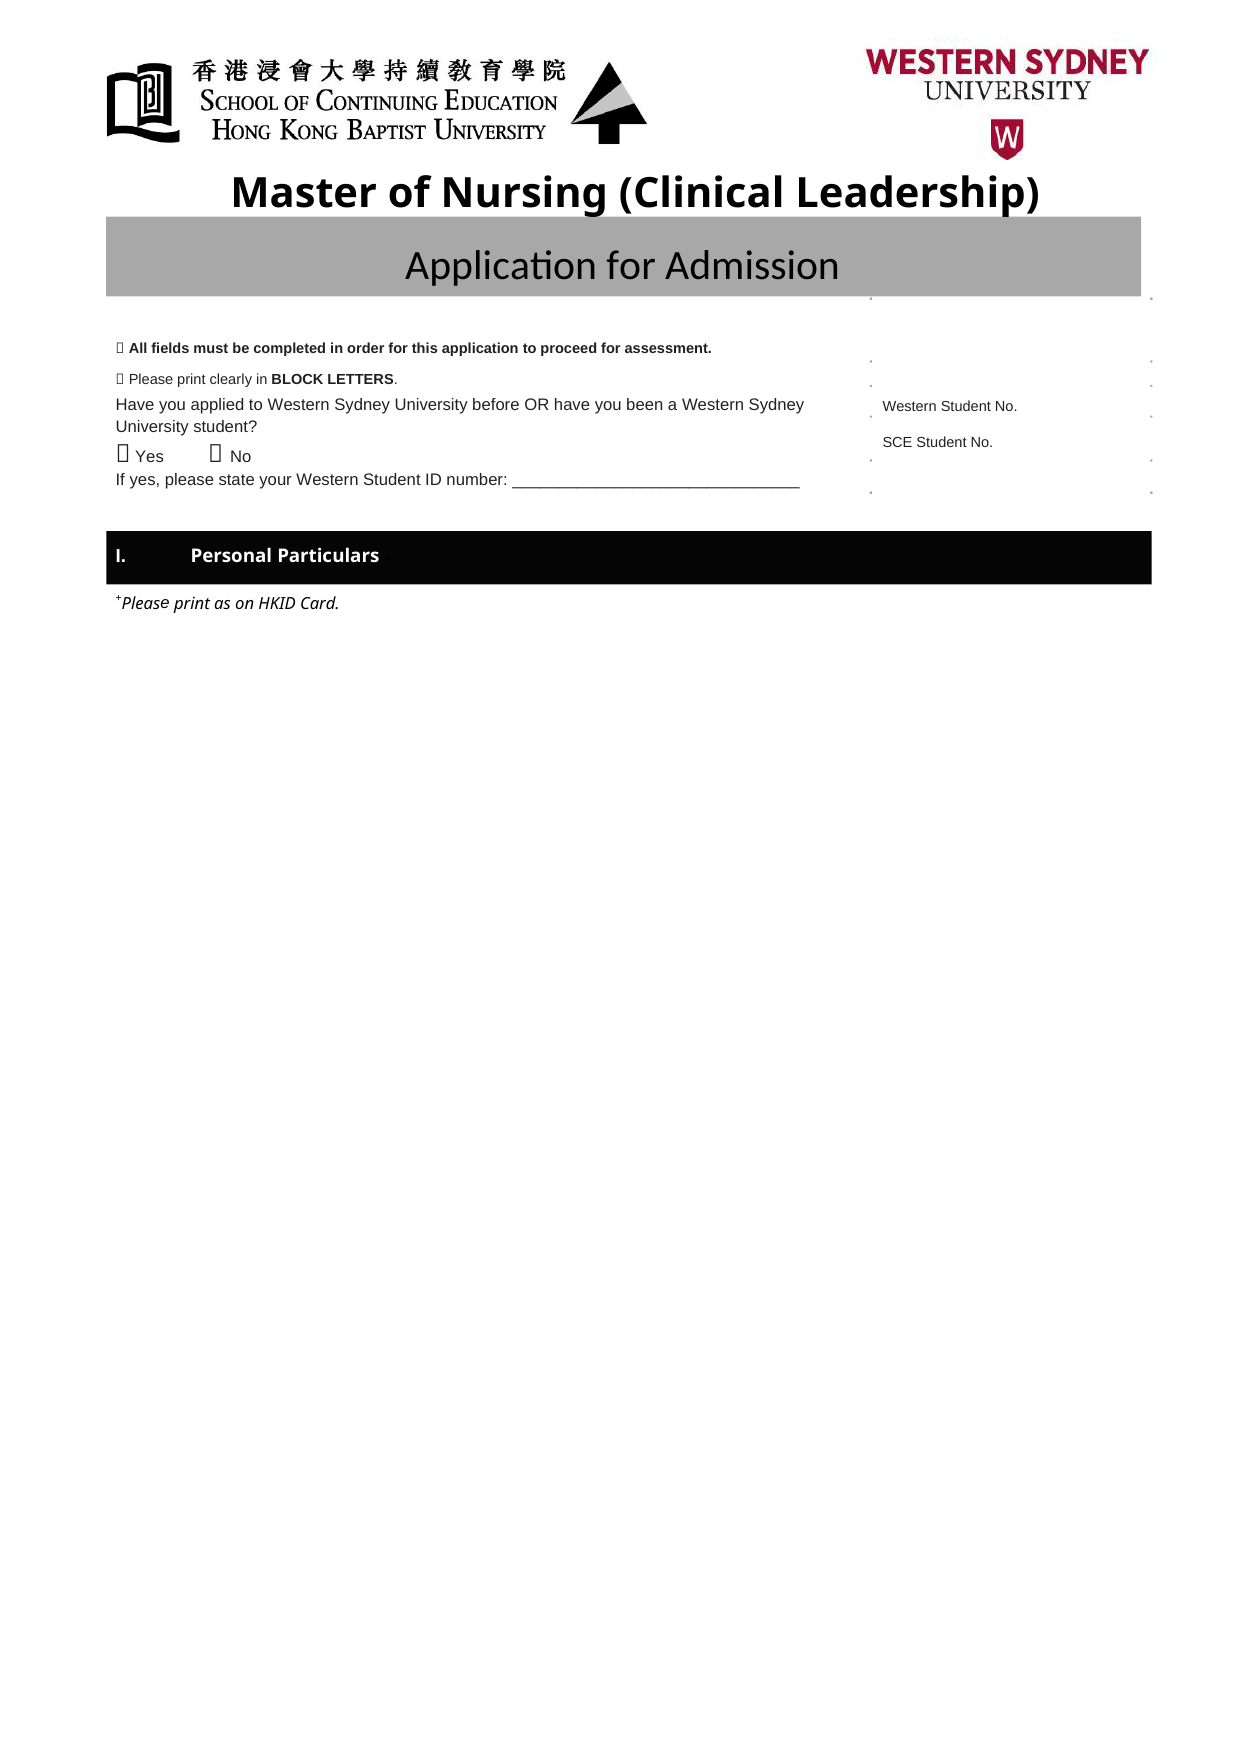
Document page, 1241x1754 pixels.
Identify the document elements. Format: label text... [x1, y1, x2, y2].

text Application for Admission [115, 239, 1188, 290]
text University student? [115, 417, 894, 436]
text Please print clearly in BLOCK LETTERS. [115, 360, 894, 391]
text If yes, please state your Western Student ID number: _______________________________ [115, 470, 894, 489]
picture [106, 57, 647, 145]
text All fields must be completed in order for this application to proceed for assessment. [115, 329, 894, 360]
text  Yes No [115, 436, 894, 470]
picture [856, 38, 1159, 171]
text Have you applied to Western Sydney University before OR have you been a Western Sydney [115, 395, 894, 414]
text I. Personal Particulars + +Please print as on HKID Card. [115, 532, 404, 609]
text Master of Nursing (Clinical Leadership) [115, 163, 1188, 220]
